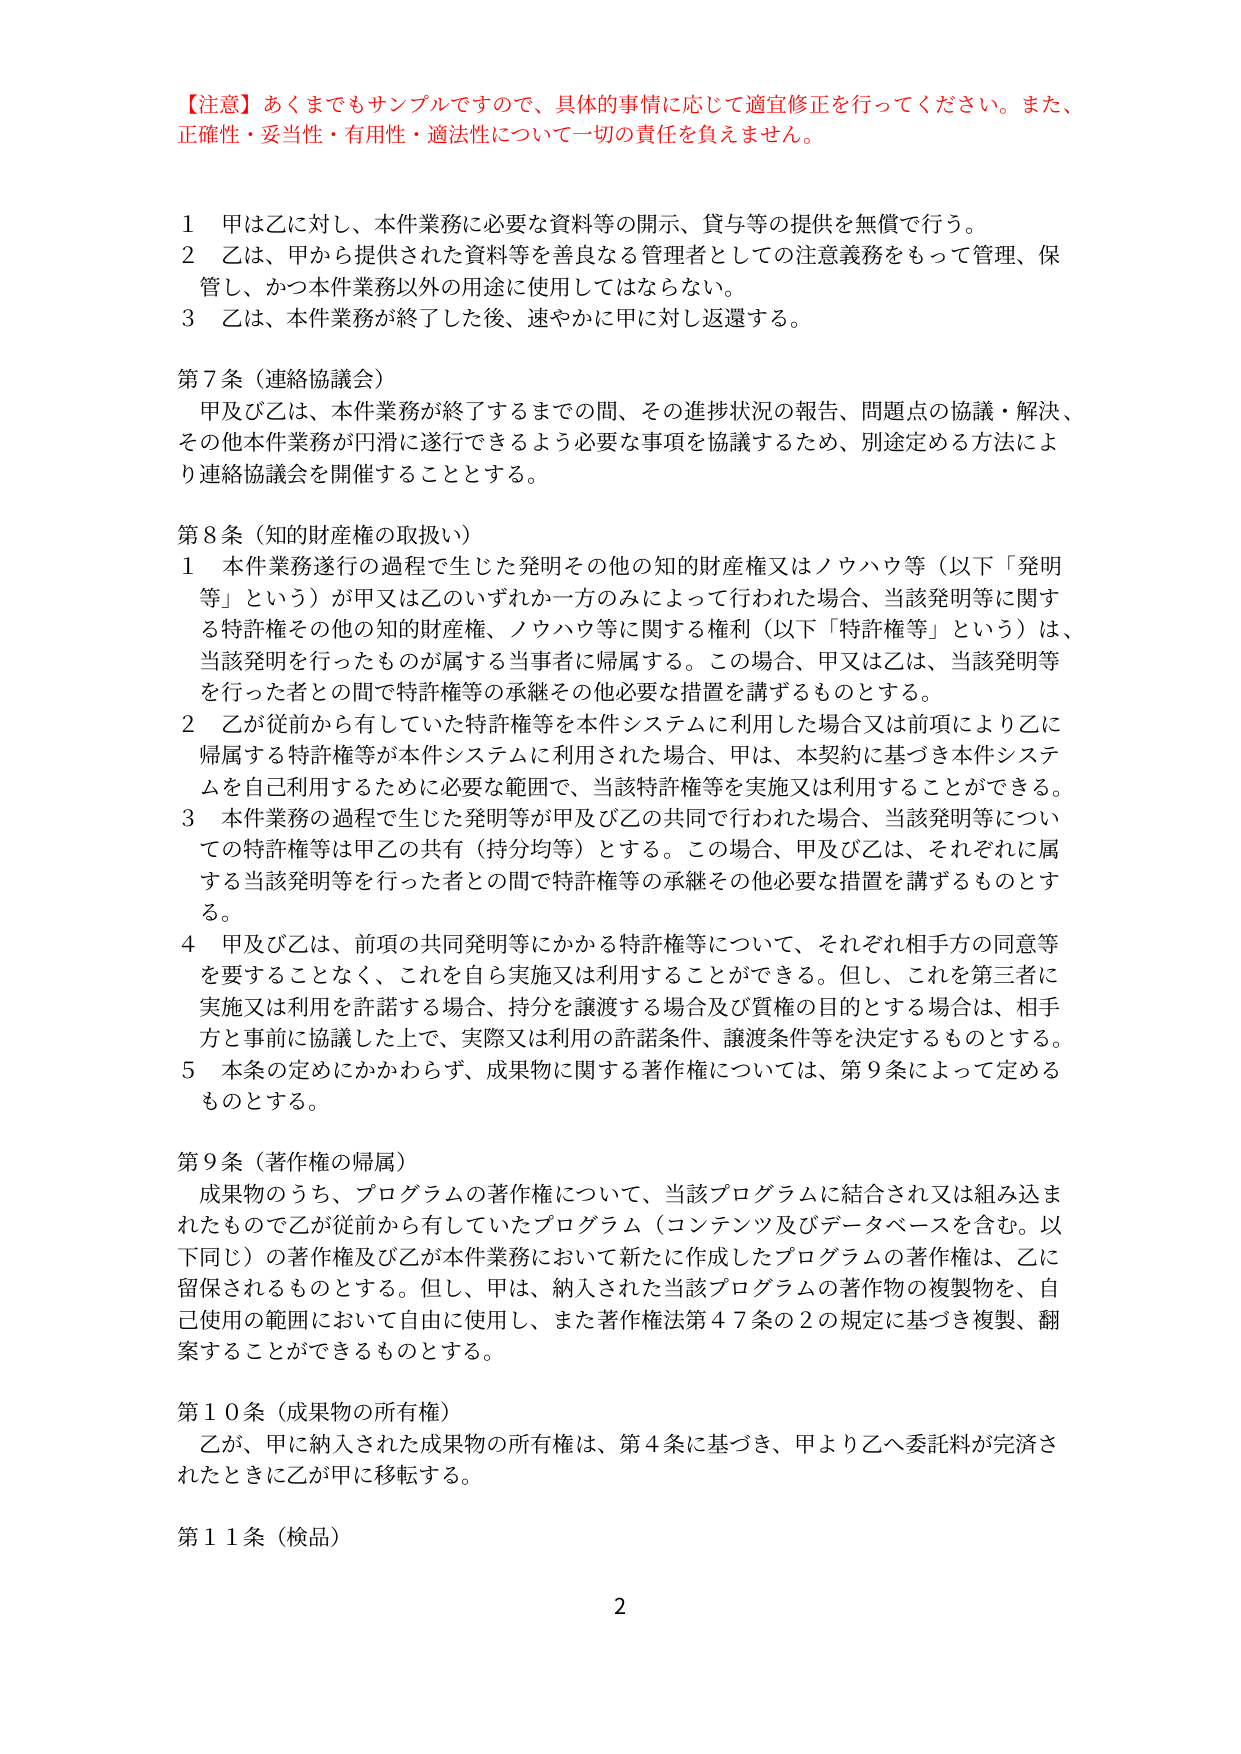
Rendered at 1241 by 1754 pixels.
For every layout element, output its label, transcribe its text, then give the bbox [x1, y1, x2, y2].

text 第９条（著作権の帰属） [177, 1146, 1063, 1177]
text ３ 本件業務の過程で生じた発明等が甲及び乙の共同で行われた場合、当該発明等についての特許権等は甲乙の共有（持分均等）とする。この場合、甲及び乙は、それぞれに属する当該発明等を行った者との間で特許権等の承継その他必要な措置を講ずるものとする。 [177, 801, 1063, 927]
text ３ 乙は、本件業務が終了した後、速やかに甲に対し返還する。 [177, 301, 1063, 333]
text ５ 本条の定めにかかわらず、成果物に関する著作権については、第９条によって定めるものとする。 [177, 1053, 1063, 1116]
text 第８条（知的財産権の取扱い） [177, 518, 1063, 549]
text 成果物のうち、プログラムの著作権について、当該プログラムに結合され又は組み込まれたもので乙が従前から有していたプログラム（コンテンツ及びデータベースを含む。以下同じ）の著作権及び乙が本件業務において新たに作成したプログラムの著作権は、乙に留保されるものとする。但し、甲は、納入された当該プログラムの著作物の複製物を、自己使用の範囲において自由に使用し、また著作権法第４７条の２の規定に基づき複製、翻案することができるものとする。 [177, 1177, 1063, 1366]
text 第１１条（検品） [177, 1520, 1063, 1551]
text 甲及び乙は、本件業務が終了するまでの間、その進捗状況の報告、問題点の協議・解決、その他本件業務が円滑に遂行できるよう必要な事項を協議するため、別途定める方法により連絡協議会を開催することとする。 [177, 394, 1063, 488]
text 第７条（連絡協議会） [177, 362, 1063, 394]
text １ 本件業務遂行の過程で生じた発明その他の知的財産権又はノウハウ等（以下「発明等」という）が甲又は乙のいずれか一方のみによって行われた場合、当該発明等に関する特許権その他の知的財産権、ノウハウ等に関する権利（以下「特許権等」という）は、当該発明を行ったものが属する当事者に帰属する。この場合、甲又は乙は、当該発明等を行った者との間で特許権等の承継その他必要な措置を講ずるものとする。 [177, 549, 1063, 707]
text 第１０条（成果物の所有権） [177, 1396, 1063, 1427]
text ２ 乙は、甲から提供された資料等を善良なる管理者としての注意義務をもって管理、保管し、かつ本件業務以外の用途に使用してはならない。 [177, 238, 1063, 301]
text ４ 甲及び乙は、前項の共同発明等にかかる特許権等について、それぞれ相手方の同意等を要することなく、これを自ら実施又は利用することができる。但し、これを第三者に実施又は利用を許諾する場合、持分を譲渡する場合及び質権の目的とする場合は、相手方と事前に協議した上で、実際又は利用の許諾条件、譲渡条件等を決定するものとする。 [177, 927, 1063, 1053]
text １ 甲は乙に対し、本件業務に必要な資料等の開示、貸与等の提供を無償で行う。 [177, 207, 1063, 238]
text ２ 乙が従前から有していた特許権等を本件システムに利用した場合又は前項により乙に帰属する特許権等が本件システムに利用された場合、甲は、本契約に基づき本件システムを自己利用するために必要な範囲で、当該特許権等を実施又は利用することができる。 [177, 707, 1063, 801]
text 乙が、甲に納入された成果物の所有権は、第４条に基づき、甲より乙へ委託料が完済されたときに乙が甲に移転する。 [177, 1427, 1063, 1490]
